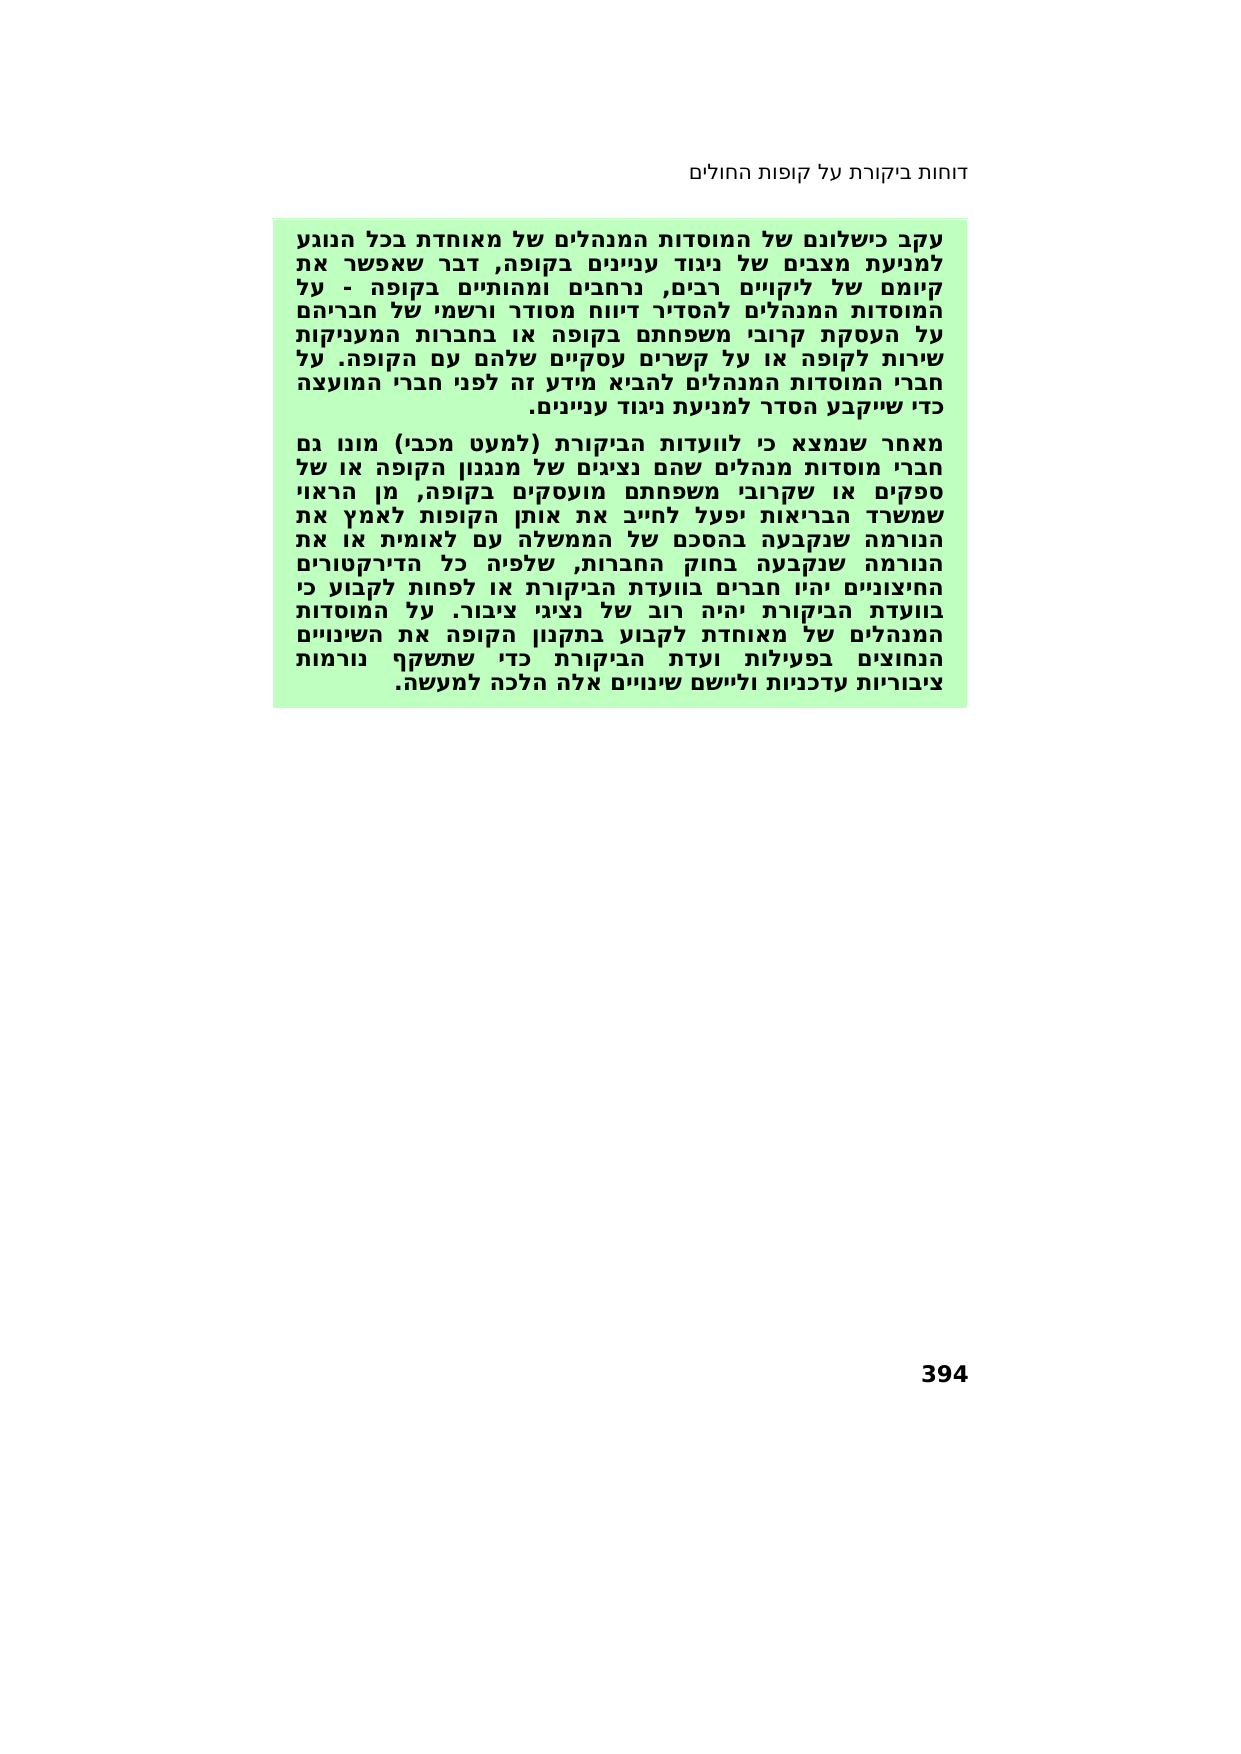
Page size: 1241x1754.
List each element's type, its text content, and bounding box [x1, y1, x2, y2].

text עקב כישלונם של המוסדות המנהלים של מאוחדת בכל הנוגע למניעת מצבים של ניגוד עניינים בקופה, דבר שאפשר את קיומם של ליקויים רבים, נרחבים ומהותיים בקופה - על המוסדות המנהלים להסדיר דיווח מסודר ורשמי של חבריהם על העסקת קרובי משפחתם בקופה או בחברות המעניקות שירות לקופה או על קשרים עסקיים שלהם עם הקופה. על חברי המוסדות המנהלים להביא מידע זה לפני חברי המועצה כדי שייקבע הסדר למניעת ניגוד עניינים. [273, 220, 967, 419]
text מאחר שנמצא כי לוועדות הביקורת (למעט מכבי) מונו גם חברי מוסדות מנהלים שהם נציגים של מנגנון הקופה או של ספקים או שקרובי משפחתם מועסקים בקופה, מן הראוי שמשרד הבריאות יפעל לחייב את אותן הקופות לאמץ את הנורמה שנקבעה בהסכם של הממשלה עם לאומית או את הנורמה שנקבעה בחוק החברות, שלפיה כל הדירקטורים החיצוניים יהיו חברים בוועדת הביקורת או לפחות לקבוע כי בוועדת הביקורת יהיה רוב של נציגי ציבור. על המוסדות המנהלים של מאוחדת לקבוע בתקנון הקופה את השינויים הנחוצים בפעילות ועדת הביקורת כדי שתשקף נורמות ציבוריות עדכניות וליישם שינויים אלה הלכה למעשה. [273, 423, 967, 708]
